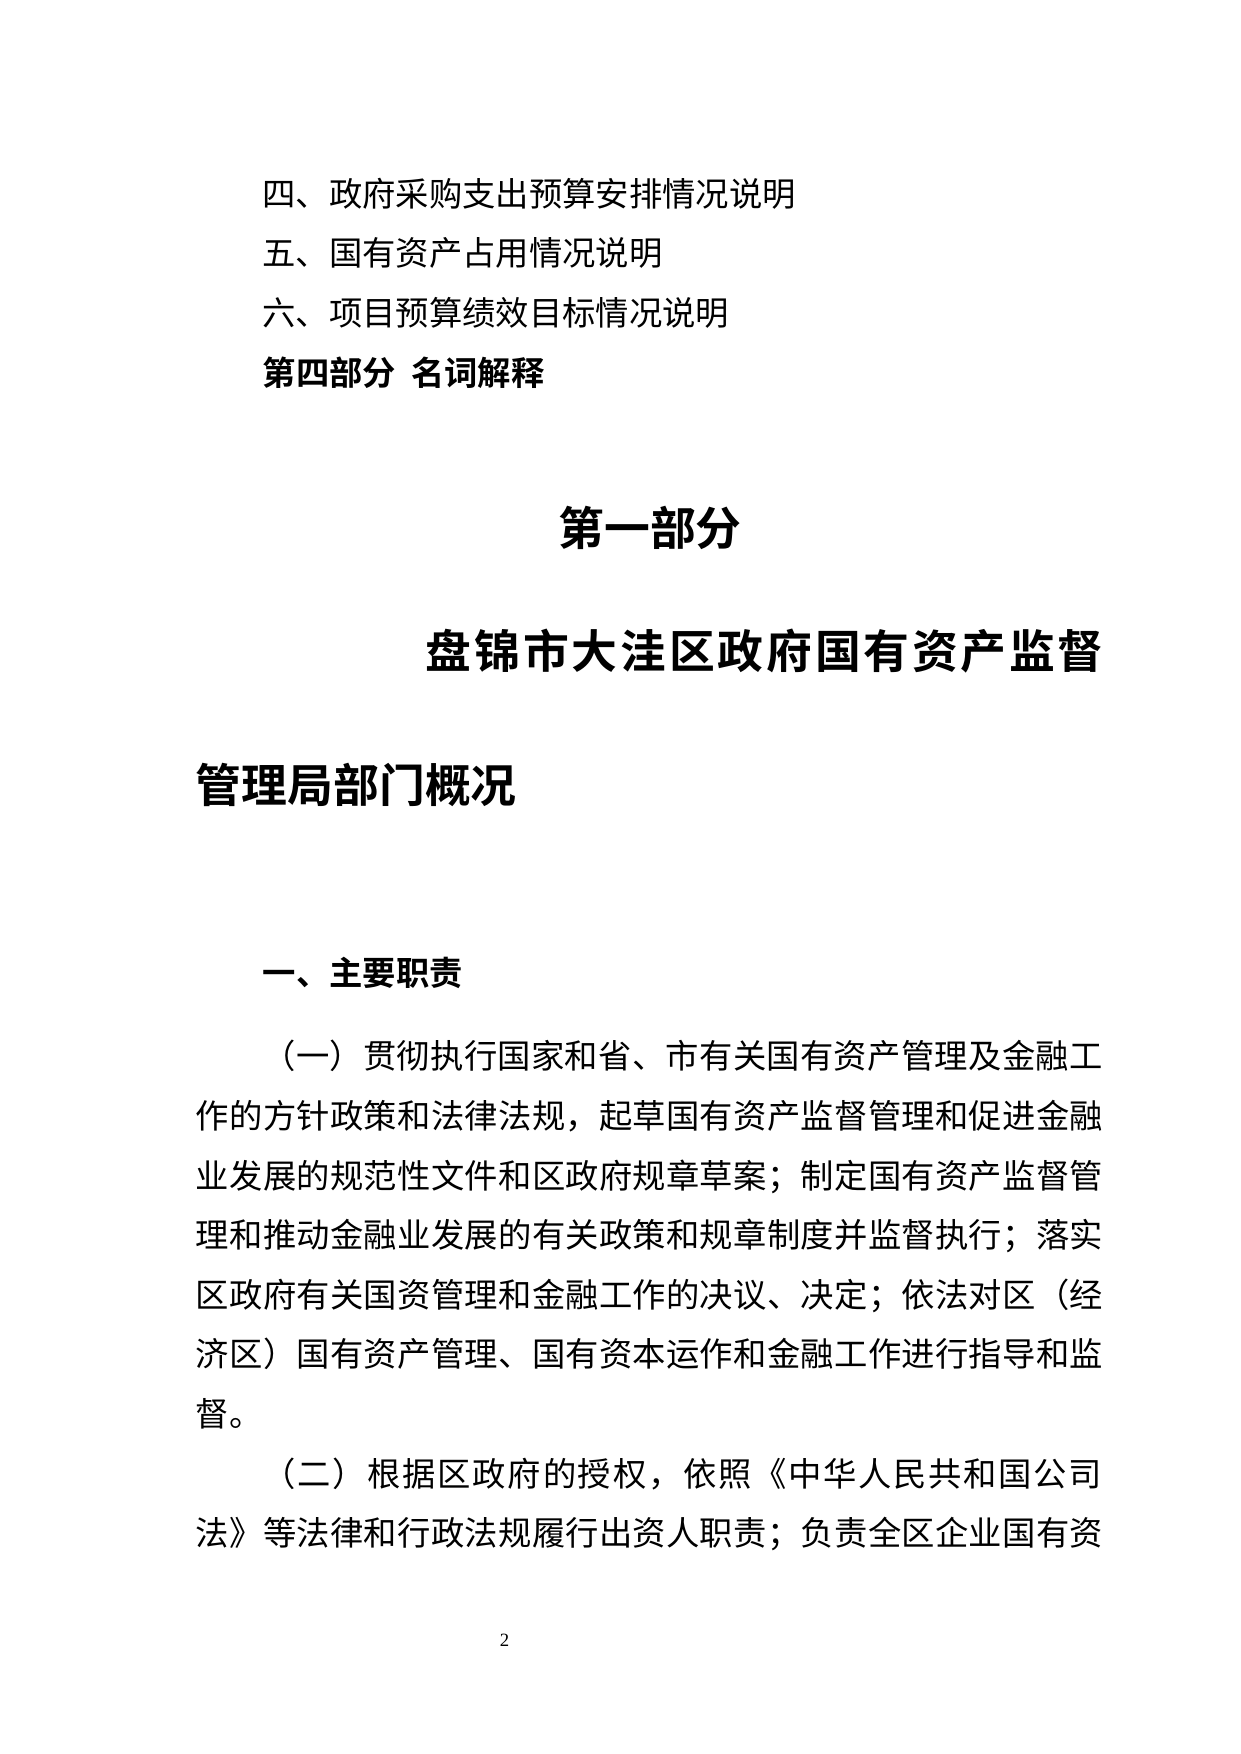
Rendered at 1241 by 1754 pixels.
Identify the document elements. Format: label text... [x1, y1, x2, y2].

text （一）贯彻执行国家和省、市有关国有资产管理及金融工作的方针政策和法律法规，起草国有资产监督管理和促进金融业发展的规范性文件和区政府规章草案；制定国有资产监督管理和推动金融业发展的有关政策和规章制度并监督执行；落实区政府有关国资管理和金融工作的决议、决定；依法对区（经济区）国有资产管理、国有资本运作和金融工作进行指导和监督。 [196, 1025, 1104, 1442]
text 一、主要职责 [196, 941, 1104, 1001]
list 四、政府采购支出预算安排情况说明 [196, 162, 1104, 222]
list 分 [196, 481, 1104, 571]
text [196, 1442, 1104, 1561]
list 五、国有资产占用情况说明 [196, 222, 1104, 281]
list 盘锦市大洼区政府国有资产监督管理局部门概况 [196, 604, 1104, 827]
text 第四部分 名词解释 [196, 341, 1104, 400]
list 六、项目预算绩效目标情况说明 [196, 281, 1104, 341]
